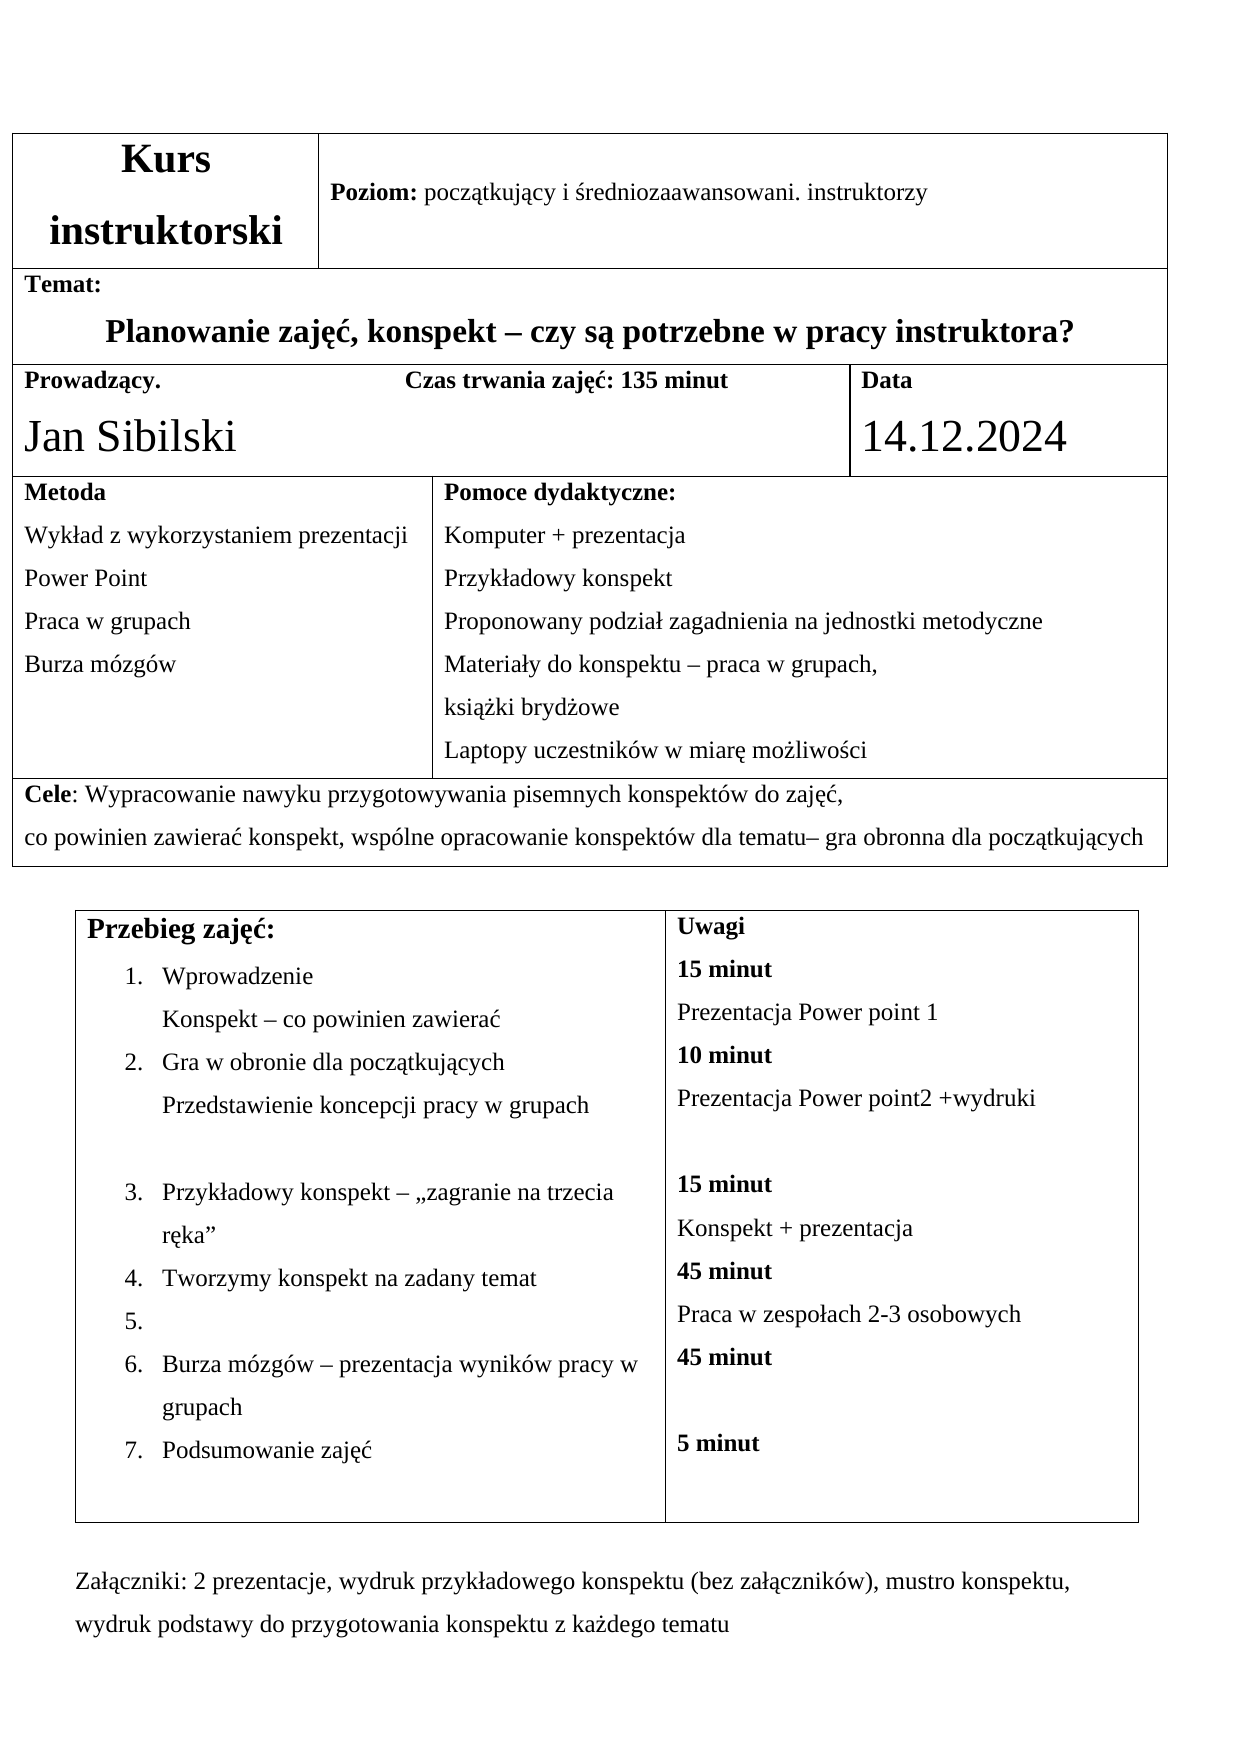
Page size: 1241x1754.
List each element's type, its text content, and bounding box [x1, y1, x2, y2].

table_header Poziom: początkujący i średniozaawansowani. instruktorzy [319, 134, 1167, 268]
table_cell Data 14.12.2024 [851, 365, 1167, 476]
table_cell Temat: Planowanie zajęć, konspekt – czy są potrzebne w pracy instruktora? [13, 269, 1167, 364]
table_cell Prowadzący. Czas trwania zajęć: 135 minut Jan Sibilski [13, 365, 849, 476]
table_cell Metoda Wykład z wykorzystaniem prezentacji Power Point Praca w grupach Burza mózgów [13, 477, 432, 778]
table_header Przebieg zajęć: Wprowadzenie Konspekt – co powinien zawierać Gra w obronie dla początkujących Przedstawienie koncepcji pracy w grupach Przykładowy konspekt – „zagranie na trzecia ręka” Tworzymy konspekt na zadany temat Burza mózgów – prezentacja wyników pracy w grupach Podsumowanie zajęć [76, 911, 665, 1522]
text wydruk podstawy do przygotowania konspektu z każdego tematu [75, 1609, 1165, 1638]
table_header Uwagi 15 minut Prezentacja Power point 1 10 minut Prezentacja Power point2 +wydruki 15 minut Konspekt + prezentacja 45 minut Praca w zespołach 2-3 osobowych 45 minut 5 minut [666, 911, 1138, 1522]
table_cell Pomoce dydaktyczne: Komputer + prezentacja Przykładowy konspekt Proponowany podział zagadnienia na jednostki metodyczne Materiały do konspektu – praca w grupach, książki brydżowe Laptopy uczestników w miarę możliwości [433, 477, 1167, 778]
text Załączniki: 2 prezentacje, wydruk przykładowego konspektu (bez załączników), mustro konspektu, [75, 1566, 1165, 1594]
table_cell Cele: Wypracowanie nawyku przygotowywania pisemnych konspektów do zajęć, co powinien zawierać konspekt, wspólne opracowanie konspektów dla tematu– gra obronna dla początkujących [13, 779, 1167, 866]
table_header Kurs instruktorski [13, 134, 318, 268]
